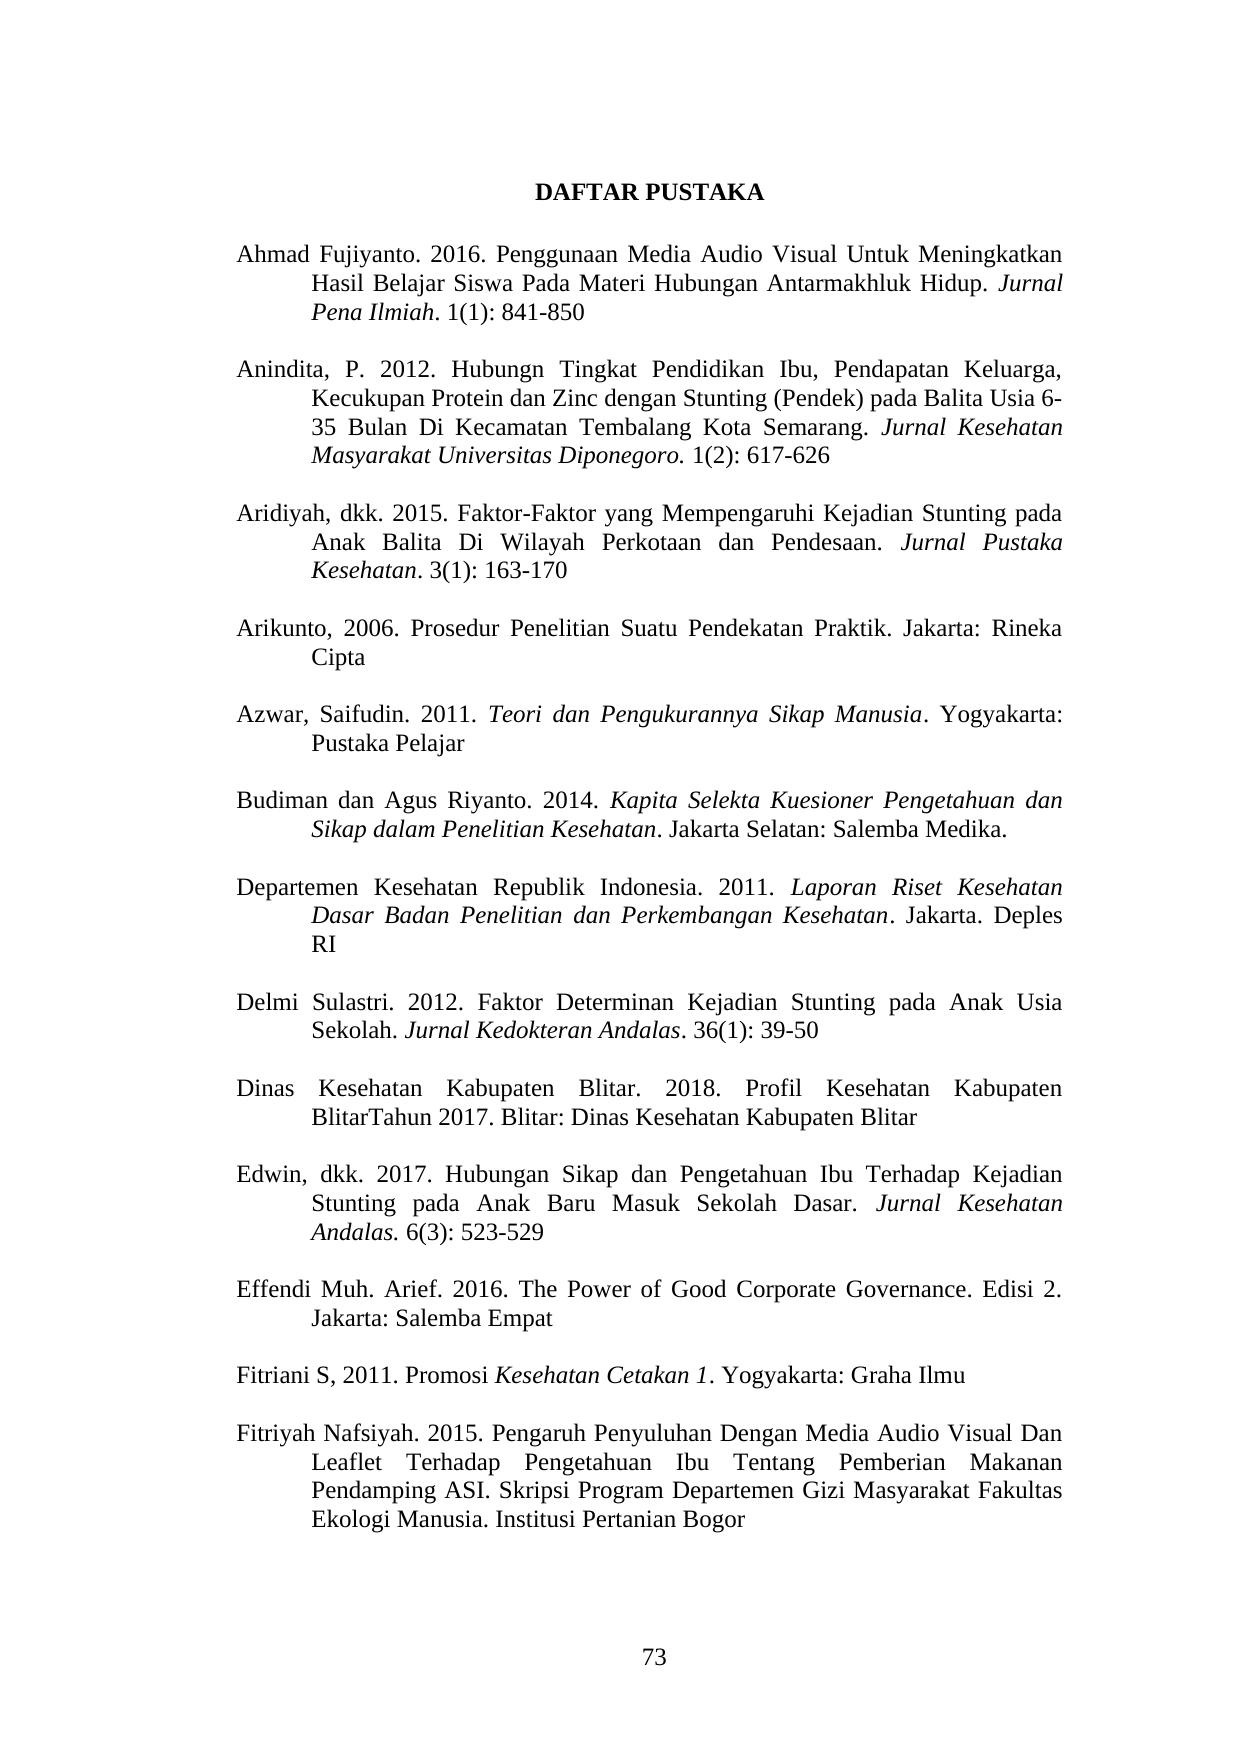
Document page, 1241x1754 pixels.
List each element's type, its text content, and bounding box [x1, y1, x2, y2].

text Effendi Muh. Arief. 2016. The Power of Good Corporate Governance. Edisi 2. Jakarta: Salemba Empat [236, 1274, 1063, 1332]
text Fitriani S, 2011. Promosi Kesehatan Cetakan 1. Yogyakarta: Graha Ilmu [236, 1361, 1063, 1389]
text Edwin, dkk. 2017. Hubungan Sikap dan Pengetahuan Ibu Terhadap Kejadian Stunting pada Anak Baru Masuk Sekolah Dasar. Jurnal Kesehatan Andalas. 6(3): 523-529 [236, 1159, 1063, 1246]
subtitle DAFTAR PUSTAKA [236, 177, 1063, 206]
list Anindita, P. 2012. Hubungn Tingkat Pendidikan Ibu, Pendapatan Keluarga, Kecukupan Protein dan Zinc dengan Stunting (Pendek) pada Balita Usia 6-35 Bulan Di Kecamatan Tembalang Kota Semarang. Jurnal Kesehatan Masyarakat Universitas Diponegoro. 1(2): 617-626 [236, 354, 1063, 469]
text Departemen Kesehatan Republik Indonesia. 2011. Laporan Riset Kesehatan Dasar Badan Penelitian dan Perkembangan Kesehatan. Jakarta. Deples RI [236, 872, 1063, 958]
list Ahmad Fujiyanto. 2016. Penggunaan Media Audio Visual Untuk Meningkatkan Hasil Belajar Siswa Pada Materi Hubungan Antarmakhluk Hidup. Jurnal Pena Ilmiah. 1(1): 841-850 [236, 239, 1063, 326]
text Arikunto, 2006. Prosedur Penelitian Suatu Pendekatan Praktik. Jakarta: Rineka Cipta [236, 613, 1063, 671]
list Dinas Kesehatan Kabupaten Blitar. 2018. Profil Kesehatan Kabupaten BlitarTahun 2017. Blitar: Dinas Kesehatan Kabupaten Blitar [236, 1073, 1063, 1131]
text Delmi Sulastri. 2012. Faktor Determinan Kejadian Stunting pada Anak Usia Sekolah. Jurnal Kedokteran Andalas. 36(1): 39-50 [236, 987, 1063, 1044]
text Aridiyah, dkk. 2015. Faktor-Faktor yang Mempengaruhi Kejadian Stunting pada Anak Balita Di Wilayah Perkotaan dan Pendesaan. Jurnal Pustaka Kesehatan. 3(1): 163-170 [236, 498, 1063, 584]
text Budiman dan Agus Riyanto. 2014. Kapita Selekta Kuesioner Pengetahuan dan Sikap dalam Penelitian Kesehatan. Jakarta Selatan: Salemba Medika. [236, 786, 1063, 843]
text Fitriyah Nafsiyah. 2015. Pengaruh Penyuluhan Dengan Media Audio Visual Dan Leaflet Terhadap Pengetahuan Ibu Tentang Pemberian Makanan Pendamping ASI. Skripsi Program Departemen Gizi Masyarakat Fakultas Ekologi Manusia. Institusi Pertanian Bogor [236, 1418, 1063, 1533]
text Azwar, Saifudin. 2011. Teori dan Pengukurannya Sikap Manusia. Yogyakarta: Pustaka Pelajar [236, 699, 1063, 757]
